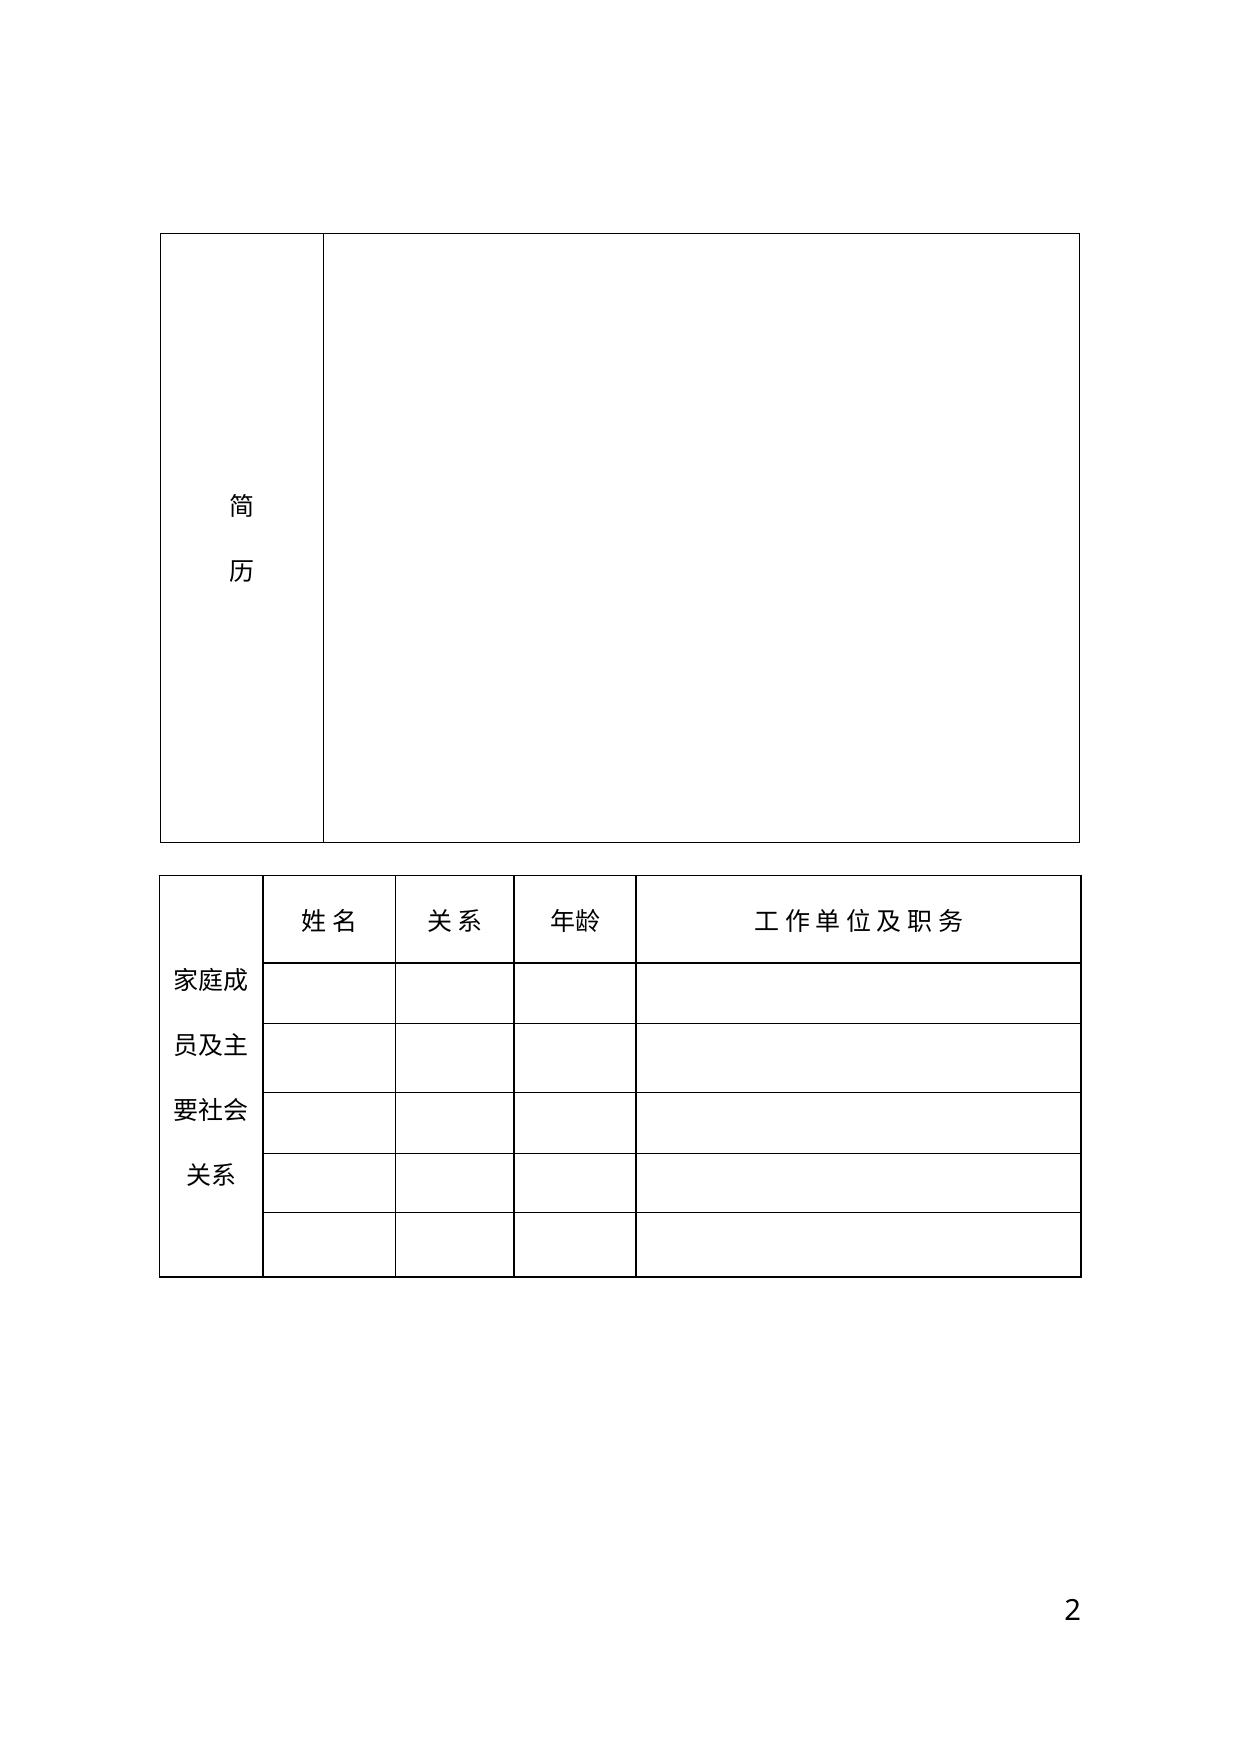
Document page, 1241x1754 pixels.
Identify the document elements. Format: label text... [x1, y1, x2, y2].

table_cell [637, 1213, 1080, 1276]
table_cell [396, 1024, 513, 1092]
table_cell [515, 1213, 635, 1276]
table_cell [264, 1024, 395, 1092]
table_cell [264, 1154, 395, 1212]
table_cell [515, 1024, 635, 1092]
table_cell [396, 1093, 513, 1153]
table_cell [324, 234, 1079, 842]
table_cell [637, 1154, 1080, 1212]
table_cell [396, 1154, 513, 1212]
table_header 关 系 [396, 876, 513, 962]
table_cell [515, 1093, 635, 1153]
table_cell [396, 1213, 513, 1276]
table_cell [264, 964, 395, 1023]
table_header 年龄 [515, 876, 635, 962]
table_cell [515, 964, 635, 1023]
table_header 工 作 单 位 及 职 务 [637, 876, 1080, 962]
table_cell [637, 964, 1080, 1023]
table_header 姓 名 [264, 876, 395, 962]
table_cell [264, 1213, 395, 1276]
table_cell [264, 1093, 395, 1153]
table_header 家庭成员及主要社会关系 [160, 876, 262, 1276]
table_cell [515, 1154, 635, 1212]
table_cell [396, 964, 513, 1023]
table_cell 简 历 [161, 234, 323, 842]
table_cell [637, 1093, 1080, 1153]
table_cell [637, 1024, 1080, 1092]
